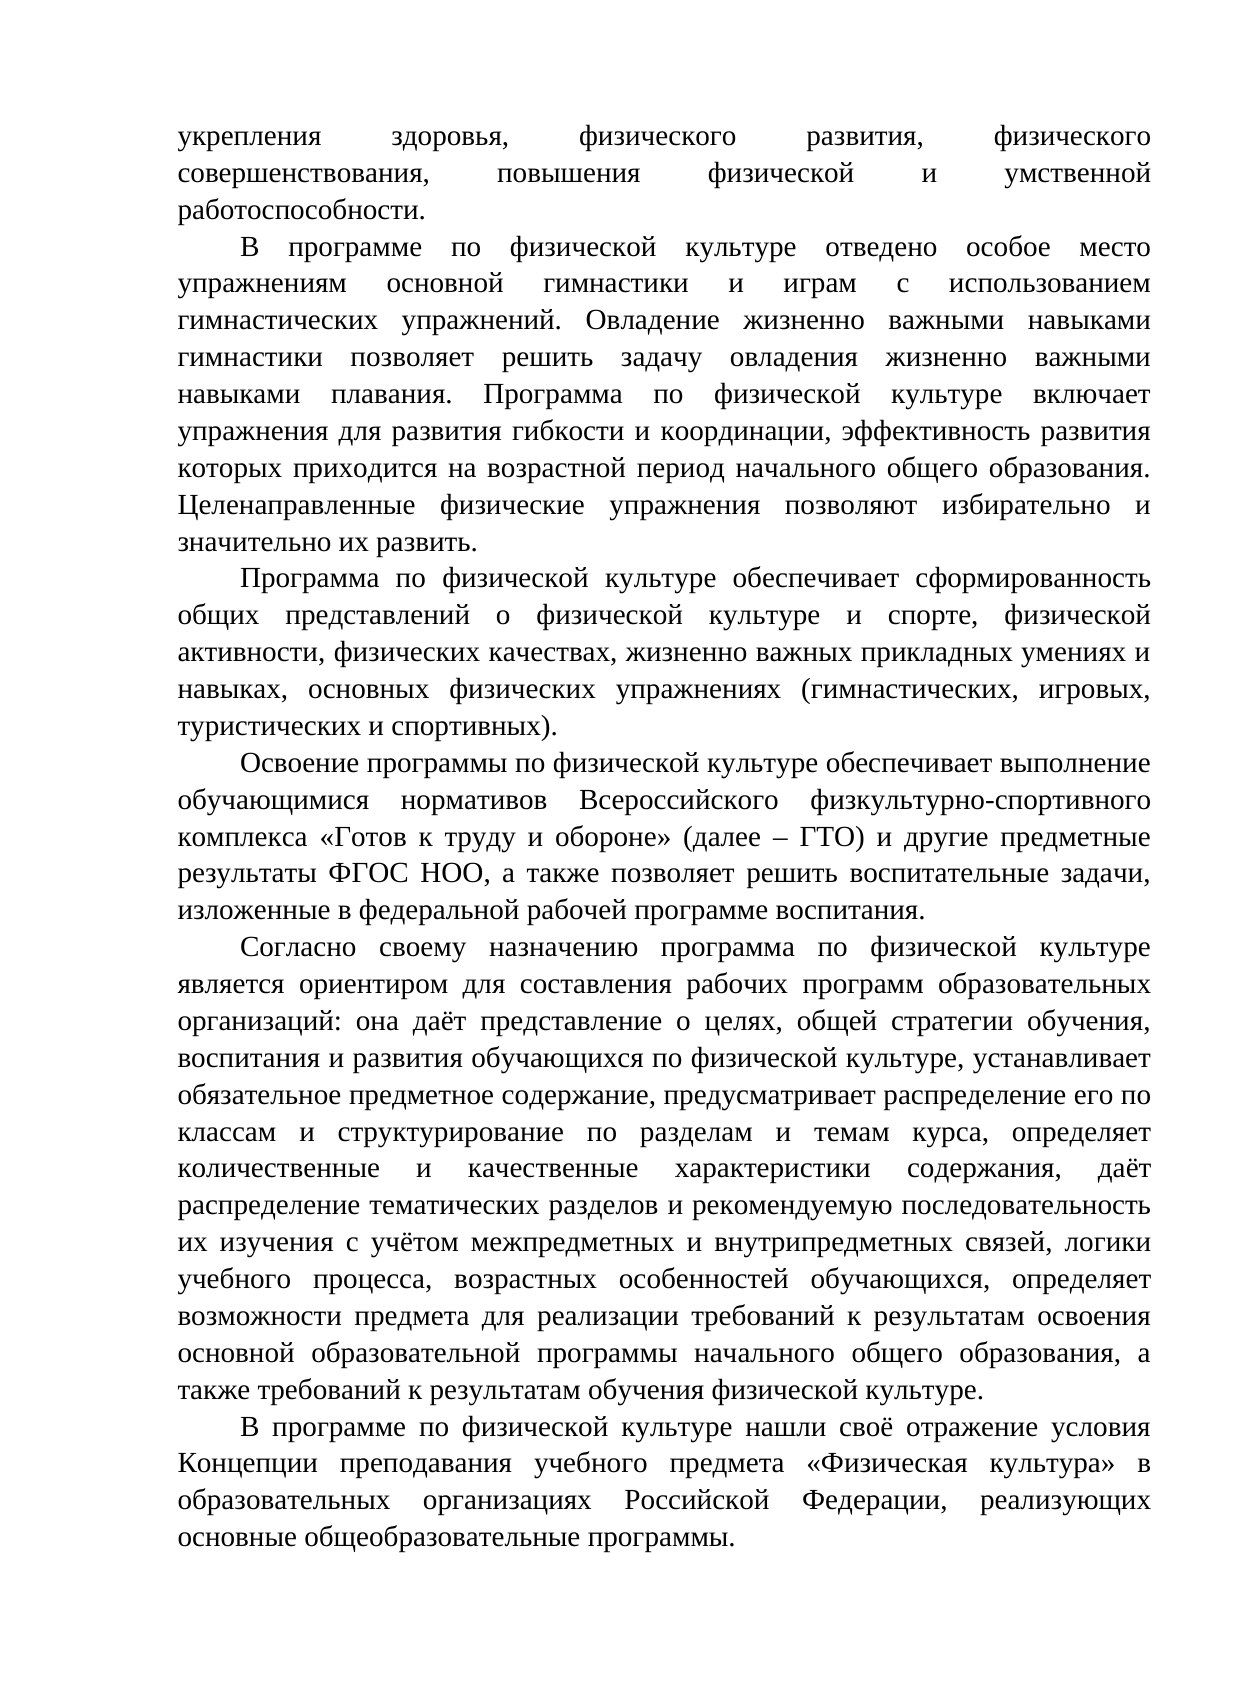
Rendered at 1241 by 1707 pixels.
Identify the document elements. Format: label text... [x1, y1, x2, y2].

text Согласно своему назначению программа по физической культуре является ориентиром для составления рабочих программ образовательных организаций: она даёт представление о целях, общей стратегии обучения, воспитания и развития обучающихся по физической культуре, устанавливает обязательное предметное содержание, предусматривает распределение его по классам и структурирование по разделам и темам курса, определяет количественные и качественные характеристики содержания, даёт распределение тематических разделов и рекомендуемую последовательность их изучения с учётом межпредметных и внутрипредметных связей, логики учебного процесса, возрастных особенностей обучающихся, определяет возможности предмета для реализации требований к результатам освоения основной образовательной программы начального общего образования, а также требований к результатам обучения физической культуре. [177, 929, 1152, 1405]
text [177, 118, 1152, 225]
text Программа по физической культуре обеспечивает сформированность общих представлений о физической культуре и спорте, физической активности, физических качествах, жизненно важных прикладных умениях и навыках, основных физических упражнениях (гимнастических, игровых, туристических и спортивных). [177, 561, 1152, 742]
text В программе по физической культуре отведено особое место упражнениям основной гимнастики и играм с использованием гимнастических упражнений. Овладение жизненно важными навыками гимнастики позволяет решить задачу овладения жизненно важными навыками плавания. Программа по физической культуре включает упражнения для развития гибкости и координации, эффективность развития которых приходится на возрастной период начального общего образования. Целенаправленные физические упражнения позволяют избирательно и значительно их развить. [177, 229, 1152, 557]
text Освоение программы по физической культуре обеспечивает выполнение обучающимися нормативов Всероссийского физкультурно-спортивного комплекса «Готов к труду и обороне» (далее – ГТО) и другие предметные результаты ФГОС НОО, а также позволяет решить воспитательные задачи, изложенные в федеральной рабочей программе воспитания. [177, 745, 1152, 926]
text В программе по физической культуре нашли своё отражение условия Концепции преподавания учебного предмета «Физическая культура» в образовательных организациях Российской Федерации, реализующих основные общеобразовательные программы. [177, 1409, 1152, 1553]
